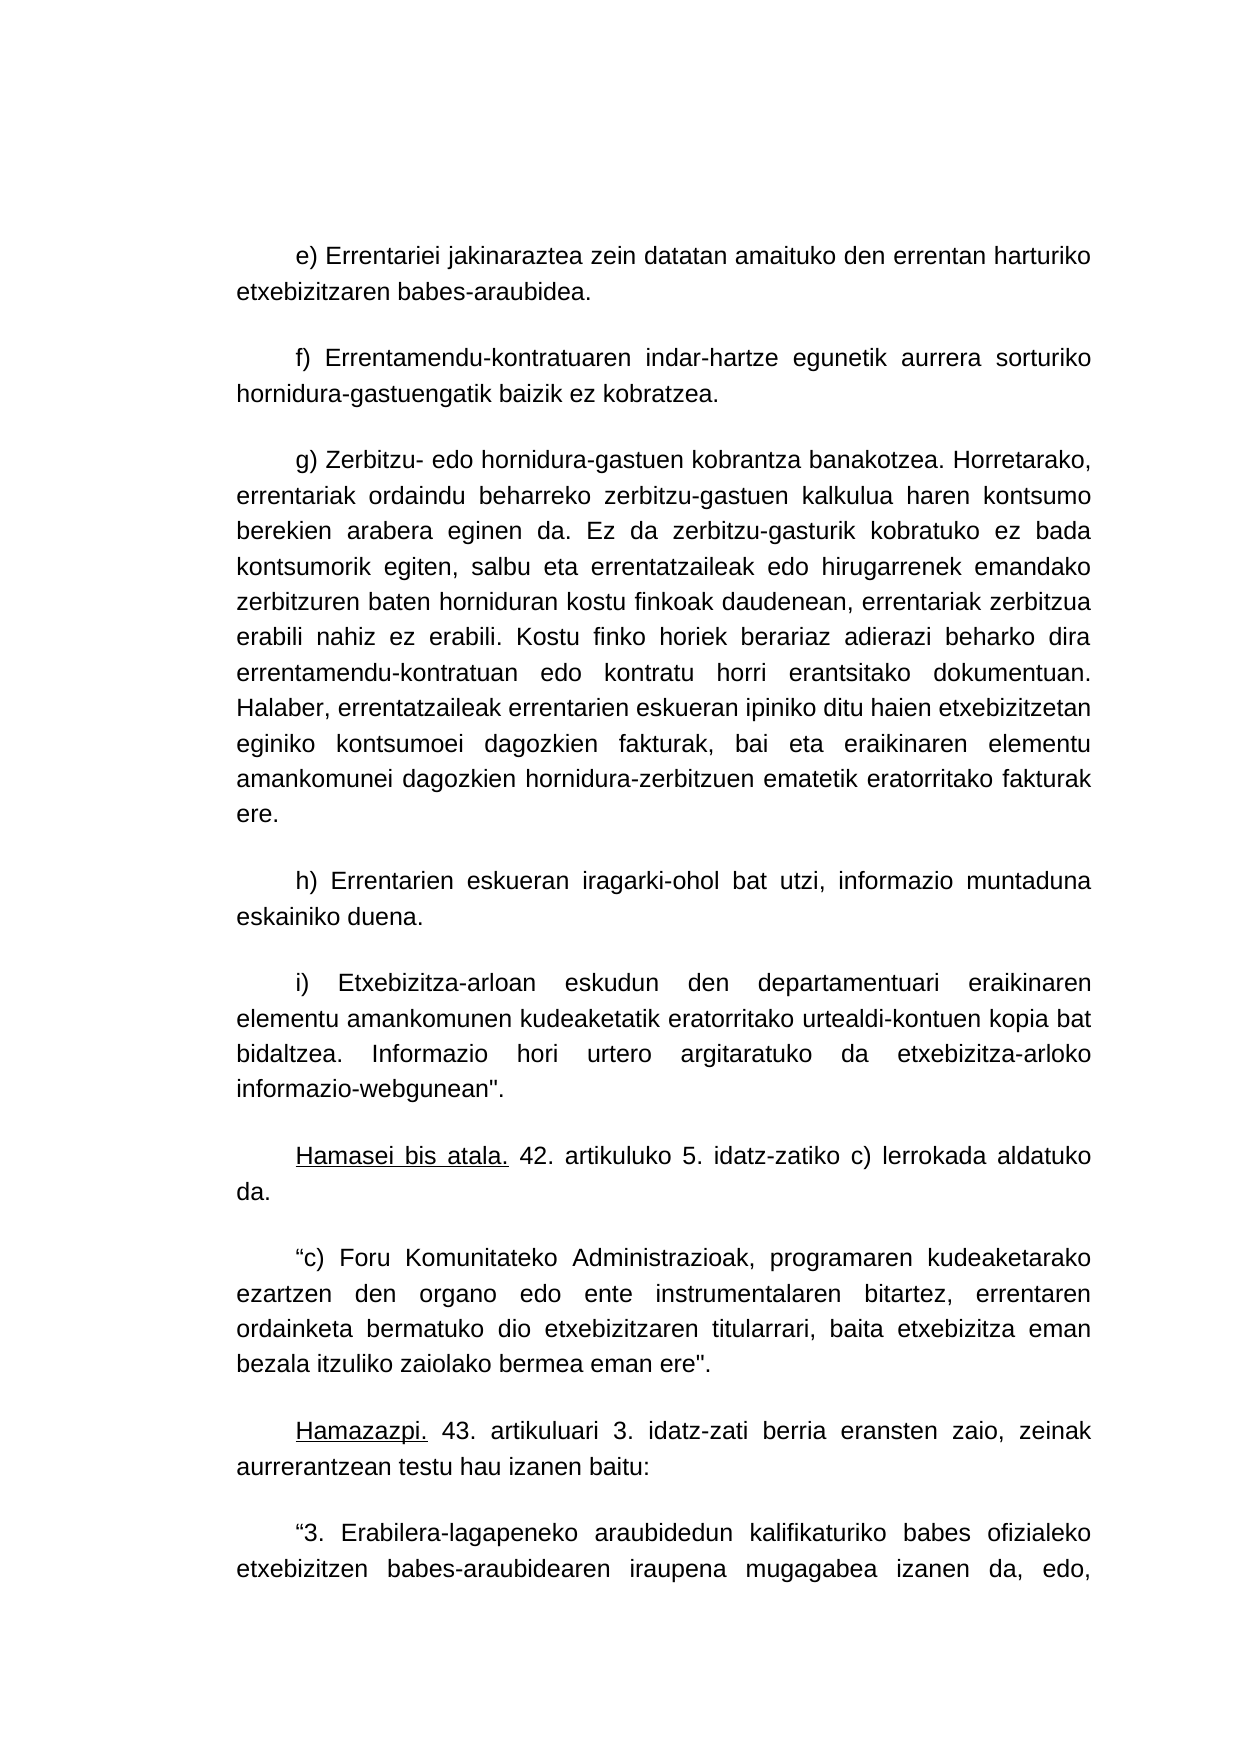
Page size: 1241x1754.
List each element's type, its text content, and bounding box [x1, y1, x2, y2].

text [236, 1513, 1092, 1584]
text g) Zerbitzu- edo hornidura-gastuen kobrantza banakotzea. Horretarako, errentariak ordaindu beharreko zerbitzu-gastuen kalkulua haren kontsumo berekien arabera eginen da. Ez da zerbitzu-gasturik kobratuko ez bada kontsumorik egiten, salbu eta errentatzaileak edo hirugarrenek emandako zerbitzuren baten horniduran kostu finkoak daudenean, errentariak zerbitzua erabili nahiz ez erabili. Kostu finko horiek berariaz adierazi beharko dira errentamendu-kontratuan edo kontratu horri erantsitako dokumentuan. Halaber, errentatzaileak errentarien eskueran ipiniko ditu haien etxebizitzetan eginiko kontsumoei dagozkien fakturak, bai eta eraikinaren elementu amankomunei dagozkien hornidura-zerbitzuen ematetik eratorritako fakturak ere. [236, 440, 1092, 830]
text i) Etxebizitza-arloan eskudun den departamentuari eraikinaren elementu amankomunen kudeaketatik eratorritako urtealdi-kontuen kopia bat bidaltzea. Informazio hori urtero argitaratuko da etxebizitza-arloko informazio-webgunean". [236, 963, 1092, 1105]
text h) Errentarien eskueran iragarki-ohol bat utzi, informazio muntaduna eskainiko duena. [236, 861, 1092, 932]
text Hamasei bis atala. 42. artikuluko 5. idatz-zatiko c) lerrokada aldatuko da. [236, 1136, 1092, 1207]
text f) Errentamendu-kontratuaren indar-hartze egunetik aurrera sorturiko hornidura-gastuengatik baizik ez kobratzea. [236, 338, 1092, 409]
text Hamazazpi. 43. artikuluari 3. idatz-zati berria eransten zaio, zeinak aurrerantzean testu hau izanen baitu: [236, 1411, 1092, 1482]
text “c) Foru Komunitateko Administrazioak, programaren kudeaketarako ezartzen den organo edo ente instrumentalaren bitartez, errentaren ordainketa bermatuko dio etxebizitzaren titularrari, baita etxebizitza eman bezala itzuliko zaiolako bermea eman ere". [236, 1238, 1092, 1380]
text e) Errentariei jakinaraztea zein datatan amaituko den errentan harturiko etxebizitzaren babes-araubidea. [236, 236, 1092, 307]
